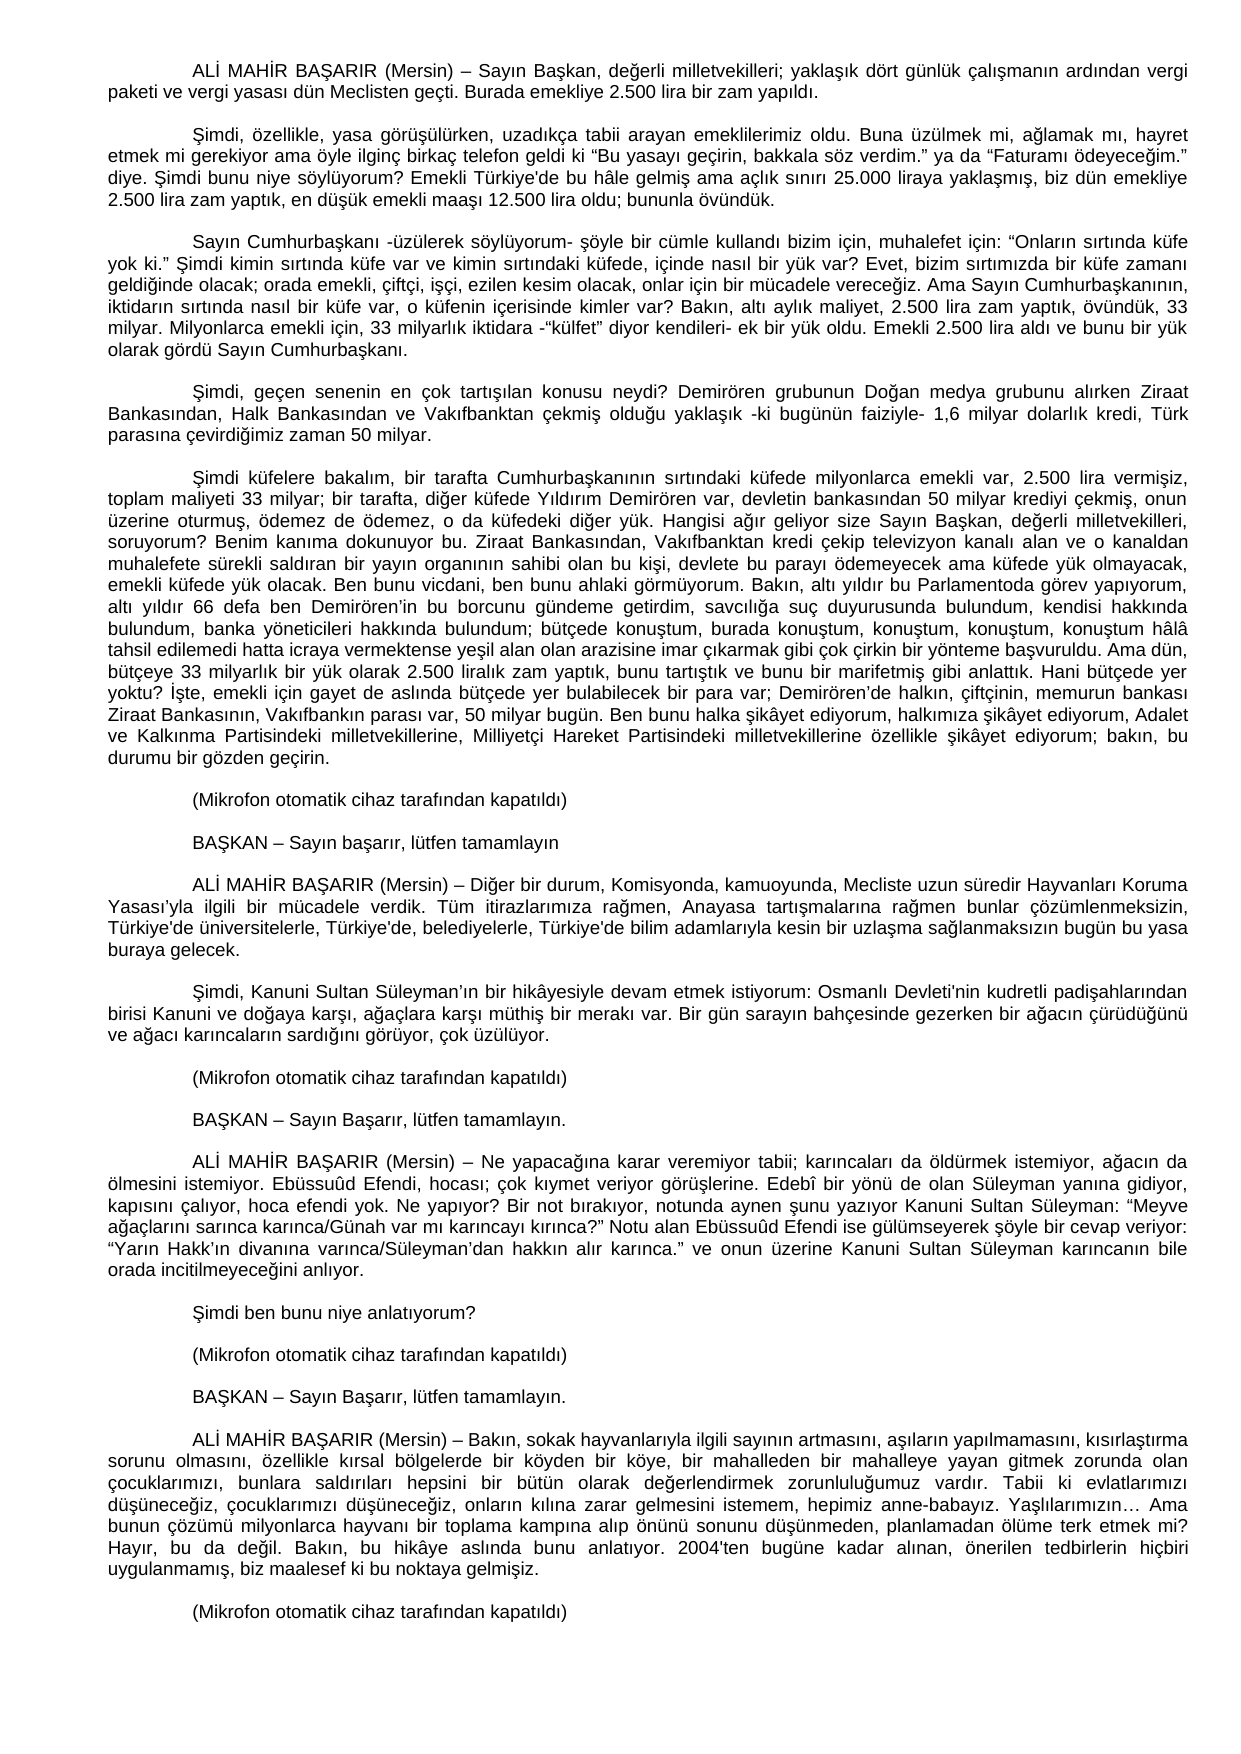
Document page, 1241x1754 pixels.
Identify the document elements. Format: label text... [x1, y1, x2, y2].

text BAŞKAN – Sayın başarır, lütfen tamamlayın [108, 832, 1189, 853]
text ALİ MAHİR BAŞARIR (Mersin) – Bakın, sokak hayvanlarıyla ilgili sayının artmasını, aşıların yapılmamasını, kısırlaştırma sorunu olmasını, özellikle kırsal bölgelerde bir köyden bir köye, bir mahalleden bir mahalleye yayan gitmek zorunda olan çocuklarımızı, bunlara saldırıları hepsini bir bütün olarak değerlendirmek zorunluluğumuz vardır. Tabii ki evlatlarımızı düşüneceğiz, çocuklarımızı düşüneceğiz, onların kılına zarar gelmesini istemem, hepimiz anne-babayız. Yaşlılarımızın… Ama bunun çözümü milyonlarca hayvanı bir toplama kampına alıp önünü sonunu düşünmeden, planlamadan ölüme terk etmek mi? Hayır, bu da değil. Bakın, bu hikâye aslında bunu anlatıyor. 2004'ten bugüne kadar alınan, önerilen tedbirlerin hiçbiri uygulanmamış, biz maalesef ki bu noktaya gelmişiz. [108, 1429, 1189, 1580]
text ALİ MAHİR BAŞARIR (Mersin) – Diğer bir durum, Komisyonda, kamuoyunda, Mecliste uzun süredir Hayvanları Koruma Yasası’yla ilgili bir mücadele verdik. Tüm itirazlarımıza rağmen, Anayasa tartışmalarına rağmen bunlar çözümlenmeksizin, Türkiye'de üniversitelerle, Türkiye'de, belediyelerle, Türkiye'de bilim adamlarıyla kesin bir uzlaşma sağlanmaksızın bugün bu yasa buraya gelecek. [108, 874, 1189, 960]
text Şimdi, geçen senenin en çok tartışılan konusu neydi? Demirören grubunun Doğan medya grubunu alırken Ziraat Bankasından, Halk Bankasından ve Vakıfbanktan çekmiş olduğu yaklaşık -ki bugünün faiziyle- 1,6 milyar dolarlık kredi, Türk parasına çevirdiğimiz zaman 50 milyar. [108, 381, 1189, 446]
text BAŞKAN – Sayın Başarır, lütfen tamamlayın. [108, 1109, 1189, 1131]
text (Mikrofon otomatik cihaz tarafından kapatıldı) [108, 789, 1189, 811]
text Sayın Cumhurbaşkanı -üzülerek söylüyorum- şöyle bir cümle kullandı bizim için, muhalefet için: “Onların sırtında küfe yok ki.” Şimdi kimin sırtında küfe var ve kimin sırtındaki küfede, içinde nasıl bir yük var? Evet, bizim sırtımızda bir küfe zamanı geldiğinde olacak; orada emekli, çiftçi, işçi, ezilen kesim olacak, onlar için bir mücadele vereceğiz. Ama Sayın Cumhurbaşkanının, iktidarın sırtında nasıl bir küfe var, o küfenin içerisinde kimler var? Bakın, altı aylık maliyet, 2.500 lira zam yaptık, övündük, 33 milyar. Milyonlarca emekli için, 33 milyarlık iktidara -“külfet” diyor kendileri- ek bir yük oldu. Emekli 2.500 lira aldı ve bunu bir yük olarak gördü Sayın Cumhurbaşkanı. [108, 231, 1189, 360]
text (Mikrofon otomatik cihaz tarafından kapatıldı) [108, 1601, 1189, 1622]
text BAŞKAN – Sayın Başarır, lütfen tamamlayın. [108, 1386, 1189, 1408]
text (Mikrofon otomatik cihaz tarafından kapatıldı) [108, 1344, 1189, 1366]
text Şimdi, Kanuni Sultan Süleyman’ın bir hikâyesiyle devam etmek istiyorum: Osmanlı Devleti'nin kudretli padişahlarından birisi Kanuni ve doğaya karşı, ağaçlara karşı müthiş bir merakı var. Bir gün sarayın bahçesinde gezerken bir ağacın çürüdüğünü ve ağacı karıncaların sardığını görüyor, çok üzülüyor. [108, 981, 1189, 1046]
text Şimdi ben bunu niye anlatıyorum? [108, 1302, 1189, 1323]
text Şimdi küfelere bakalım, bir tarafta Cumhurbaşkanının sırtındaki küfede milyonlarca emekli var, 2.500 lira vermişiz, toplam maliyeti 33 milyar; bir tarafta, diğer küfede Yıldırım Demirören var, devletin bankasından 50 milyar krediyi çekmiş, onun üzerine oturmuş, ödemez de ödemez, o da küfedeki diğer yük. Hangisi ağır geliyor size Sayın Başkan, değerli milletvekilleri, soruyorum? Benim kanıma dokunuyor bu. Ziraat Bankasından, Vakıfbanktan kredi çekip televizyon kanalı alan ve o kanaldan muhalefete sürekli saldıran bir yayın organının sahibi olan bu kişi, devlete bu parayı ödemeyecek ama küfede yük olmayacak, emekli küfede yük olacak. Ben bunu vicdani, ben bunu ahlaki görmüyorum. Bakın, altı yıldır bu Parlamentoda görev yapıyorum, altı yıldır 66 defa ben Demirören’in bu borcunu gündeme getirdim, savcılığa suç duyurusunda bulundum, kendisi hakkında bulundum, banka yöneticileri hakkında bulundum; bütçede konuştum, burada konuştum, konuştum, konuştum, konuştum hâlâ tahsil edilemedi hatta icraya vermektense yeşil alan olan arazisine imar çıkarmak gibi çok çirkin bir yönteme başvuruldu. Ama dün, bütçeye 33 milyarlık bir yük olarak 2.500 liralık zam yaptık, bunu tartıştık ve bunu bir marifetmiş gibi anlattık. Hani bütçede yer yoktu? İşte, emekli için gayet de aslında bütçede yer bulabilecek bir para var; Demirören’de halkın, çiftçinin, memurun bankası Ziraat Bankasının, Vakıfbankın parası var, 50 milyar bugün. Ben bunu halka şikâyet ediyorum, halkımıza şikâyet ediyorum, Adalet ve Kalkınma Partisindeki milletvekillerine, Milliyetçi Hareket Partisindeki milletvekillerine özellikle şikâyet ediyorum; bakın, bu durumu bir gözden geçirin. [108, 466, 1189, 768]
text (Mikrofon otomatik cihaz tarafından kapatıldı) [108, 1067, 1189, 1088]
text Şimdi, özellikle, yasa görüşülürken, uzadıkça tabii arayan emeklilerimiz oldu. Buna üzülmek mi, ağlamak mı, hayret etmek mi gerekiyor ama öyle ilginç birkaç telefon geldi ki “Bu yasayı geçirin, bakkala söz verdim.” ya da “Faturamı ödeyeceğim.” diye. Şimdi bunu niye söylüyorum? Emekli Türkiye'de bu hâle gelmiş ama açlık sınırı 25.000 liraya yaklaşmış, biz dün emekliye 2.500 lira zam yaptık, en düşük emekli maaşı 12.500 lira oldu; bununla övündük. [108, 124, 1189, 210]
text ALİ MAHİR BAŞARIR (Mersin) – Sayın Başkan, değerli milletvekilleri; yaklaşık dört günlük çalışmanın ardından vergi paketi ve vergi yasası dün Meclisten geçti. Burada emekliye 2.500 lira bir zam yapıldı. [108, 60, 1189, 103]
text ALİ MAHİR BAŞARIR (Mersin) – Ne yapacağına karar veremiyor tabii; karıncaları da öldürmek istemiyor, ağacın da ölmesini istemiyor. Ebüssuûd Efendi, hocası; çok kıymet veriyor görüşlerine. Edebî bir yönü de olan Süleyman yanına gidiyor, kapısını çalıyor, hoca efendi yok. Ne yapıyor? Bir not bırakıyor, notunda aynen şunu yazıyor Kanuni Sultan Süleyman: “Meyve ağaçlarını sarınca karınca/Günah var mı karıncayı kırınca?” Notu alan Ebüssuûd Efendi ise gülümseyerek şöyle bir cevap veriyor: “Yarın Hakk’ın divanına varınca/Süleyman’dan hakkın alır karınca.” ve onun üzerine Kanuni Sultan Süleyman karıncanın bile orada incitilmeyeceğini anlıyor. [108, 1151, 1189, 1281]
